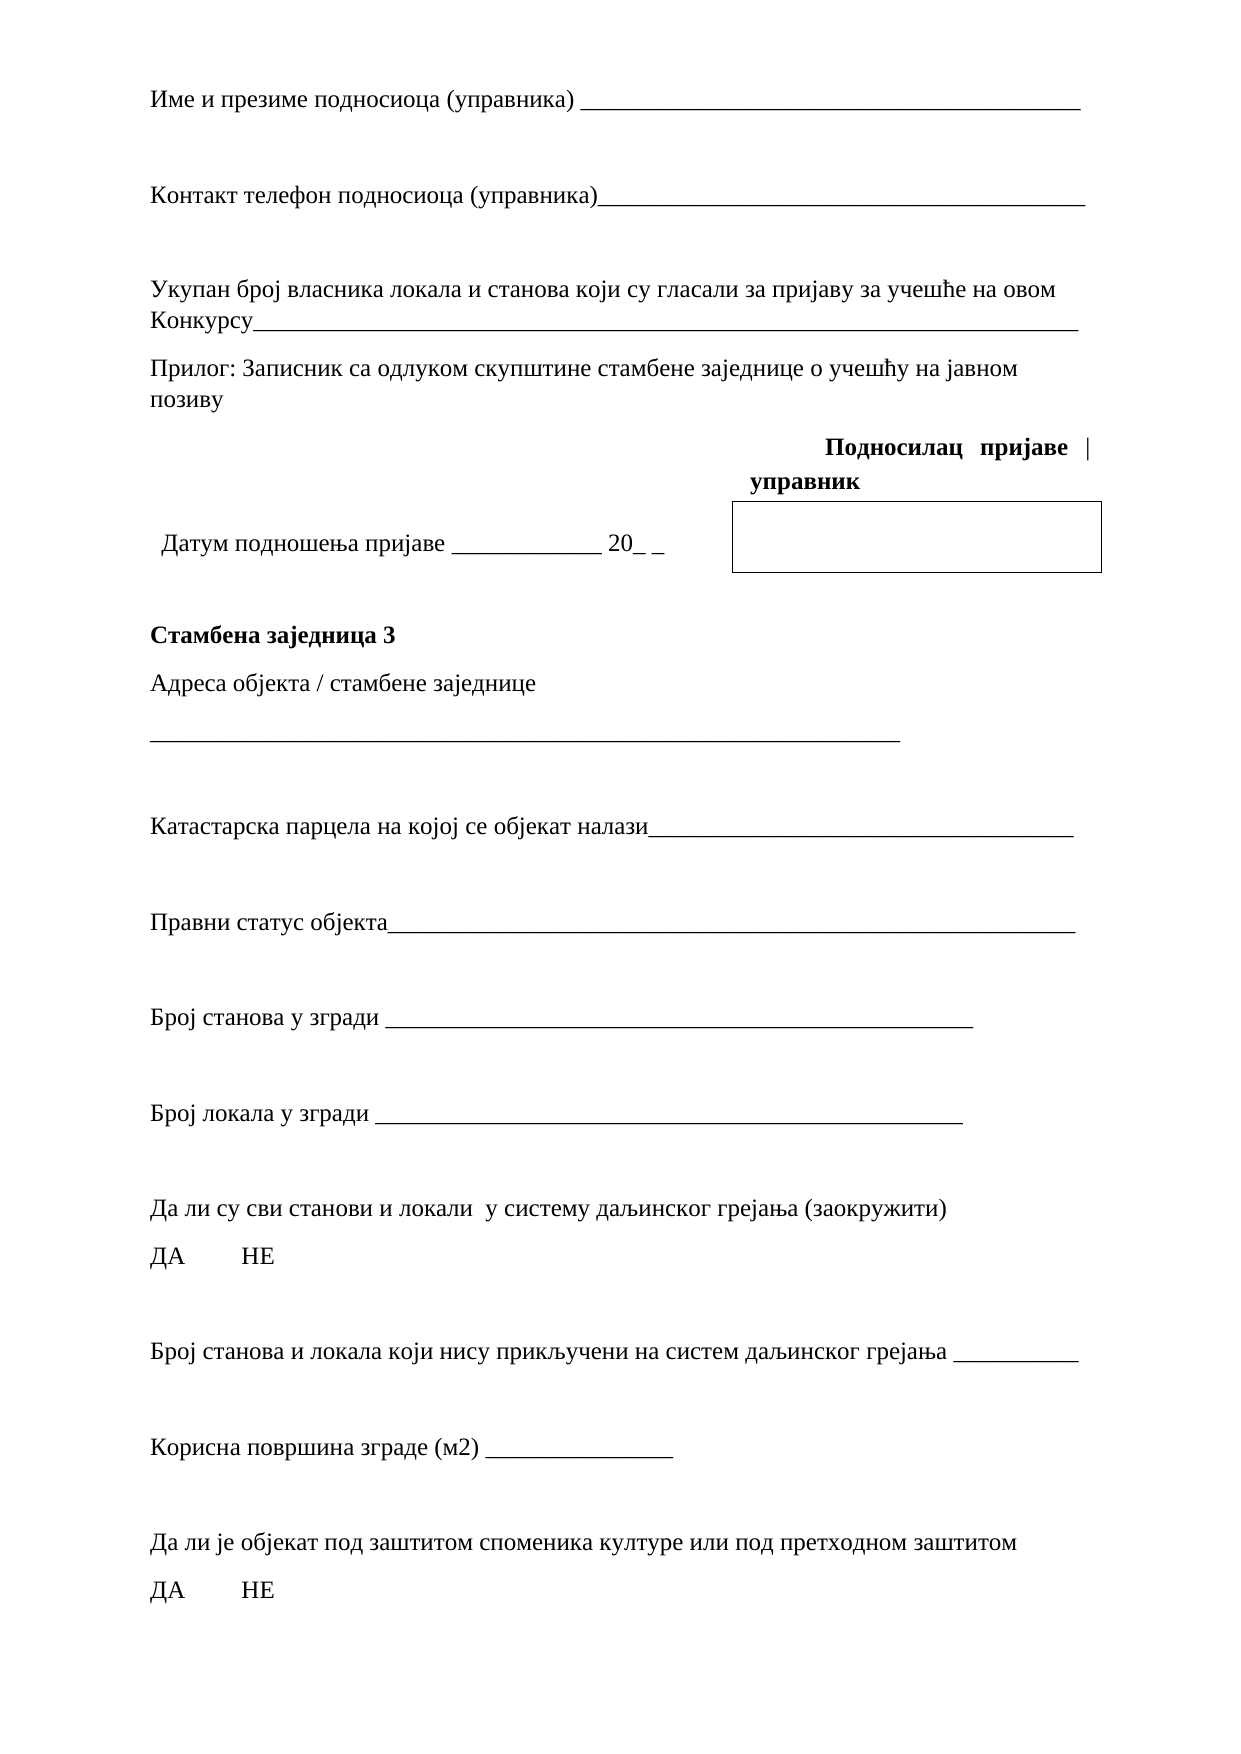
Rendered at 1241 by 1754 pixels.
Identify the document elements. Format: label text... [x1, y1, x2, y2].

table_header Датум подношења пријаве ____________ 20_ _ [150, 501, 732, 572]
text Да ли је објекат под заштитом споменика културе или под претходном заштитом [150, 1527, 1090, 1556]
text Адреса објекта / стамбене заједнице [150, 668, 1090, 697]
text Број станова и локала који нису прикључени на систем даљинског грејања __________ [150, 1336, 1090, 1365]
text Катастарска парцела на којој се објекат налази__________________________________ [150, 811, 1090, 840]
text Број локала у згради _______________________________________________ [150, 1098, 1090, 1126]
text Стамбена заједница 3 [150, 621, 1090, 649]
text Контакт телефон подносиоца (управника)_______________________________________ [150, 180, 1090, 208]
text Укупан број власника локала и станова који су гласали за пријаву за учешће на овом Конкурсу__________________________________________________________________ [150, 274, 1090, 334]
text Прилог: Записник са одлуком скупштине стамбене заједнице о учешћу на јавном позиву [150, 353, 1090, 413]
text ДА НЕ [150, 1575, 1090, 1603]
text Правни статус објекта_______________________________________________________ [150, 907, 1090, 936]
text Име и презиме подносиоца (управника) ________________________________________ [150, 84, 1090, 113]
text Корисна површина зграде (м2) _______________ [150, 1432, 1090, 1460]
text Да ли су сви станови и локали у систему даљинског грејања (заокружити) [150, 1193, 1090, 1222]
text ____________________________________________________________ [150, 716, 1090, 745]
table_header [733, 502, 1101, 572]
text Број станова у згради _______________________________________________ [150, 1002, 1090, 1031]
text ДА НЕ [150, 1241, 1090, 1269]
text Подносилац пријаве | управник [750, 432, 1090, 495]
